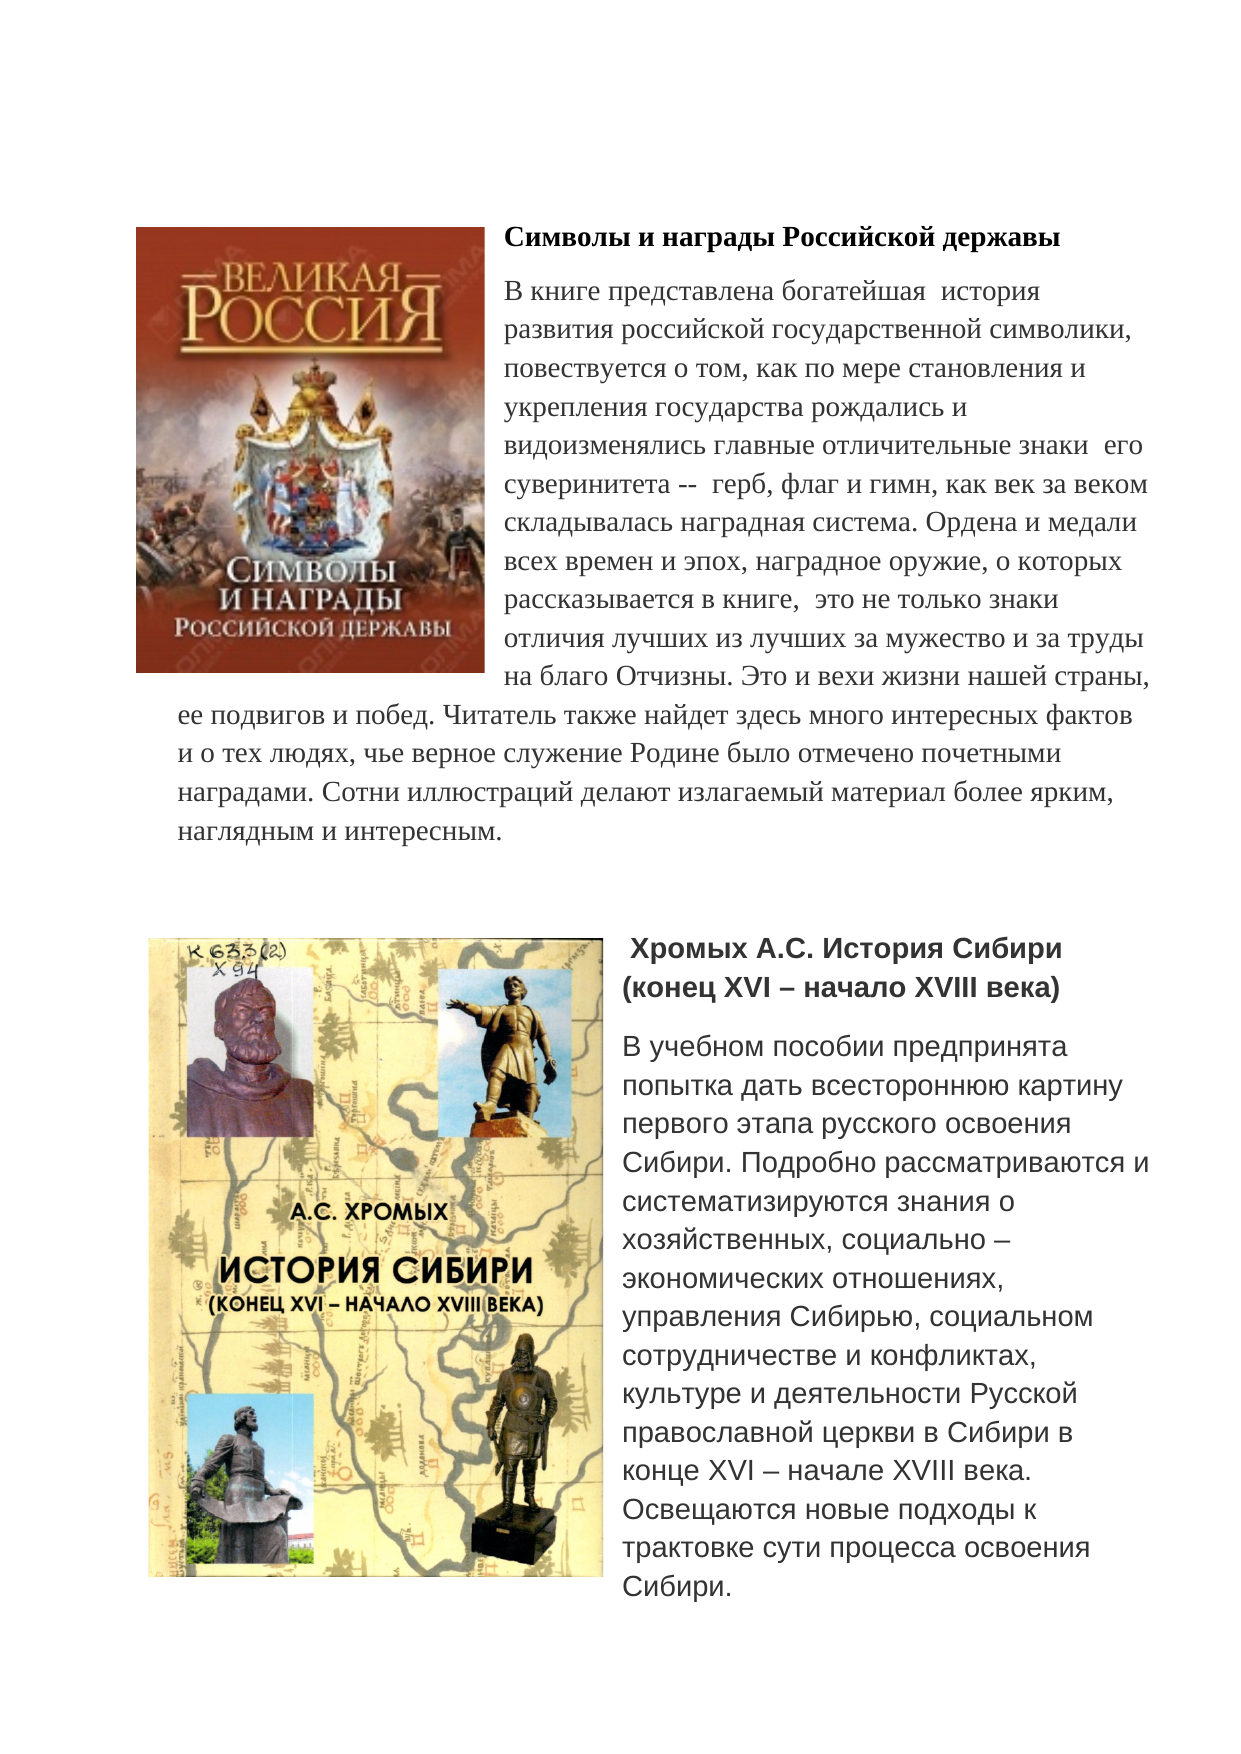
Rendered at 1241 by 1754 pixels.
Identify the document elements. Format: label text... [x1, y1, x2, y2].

picture [136, 227, 485, 673]
subtitle Символы и награды Российской державы [177, 219, 1152, 252]
picture [148, 938, 604, 1577]
text В книге представлена богатейшая история развития российской государственной символики, повествуется о том, как по мере становления и укрепления государства рождались и видоизменялись главные отличительные знаки его суверинитета -- герб, флаг и гимн, как век за веком складывалась наградная система. Ордена и медали всех времен и эпох, наградное оружие, о которых рассказывается в книге, это не только знаки отличия лучших из лучших за мужество и за труды на благо Отчизны. Это и вехи жизни нашей страны, ее подвигов и побед. Читатель также найдет здесь много интересных фактов и о тех людях, чье верное служение Родине было отмечено почетными наградами. Сотни иллюстраций делают излагаемый материал более ярким, наглядным и интересным. [177, 273, 1152, 846]
text Хромых А.С. История Сибири (конец XVI – начало XVIII века) [177, 931, 1152, 1003]
